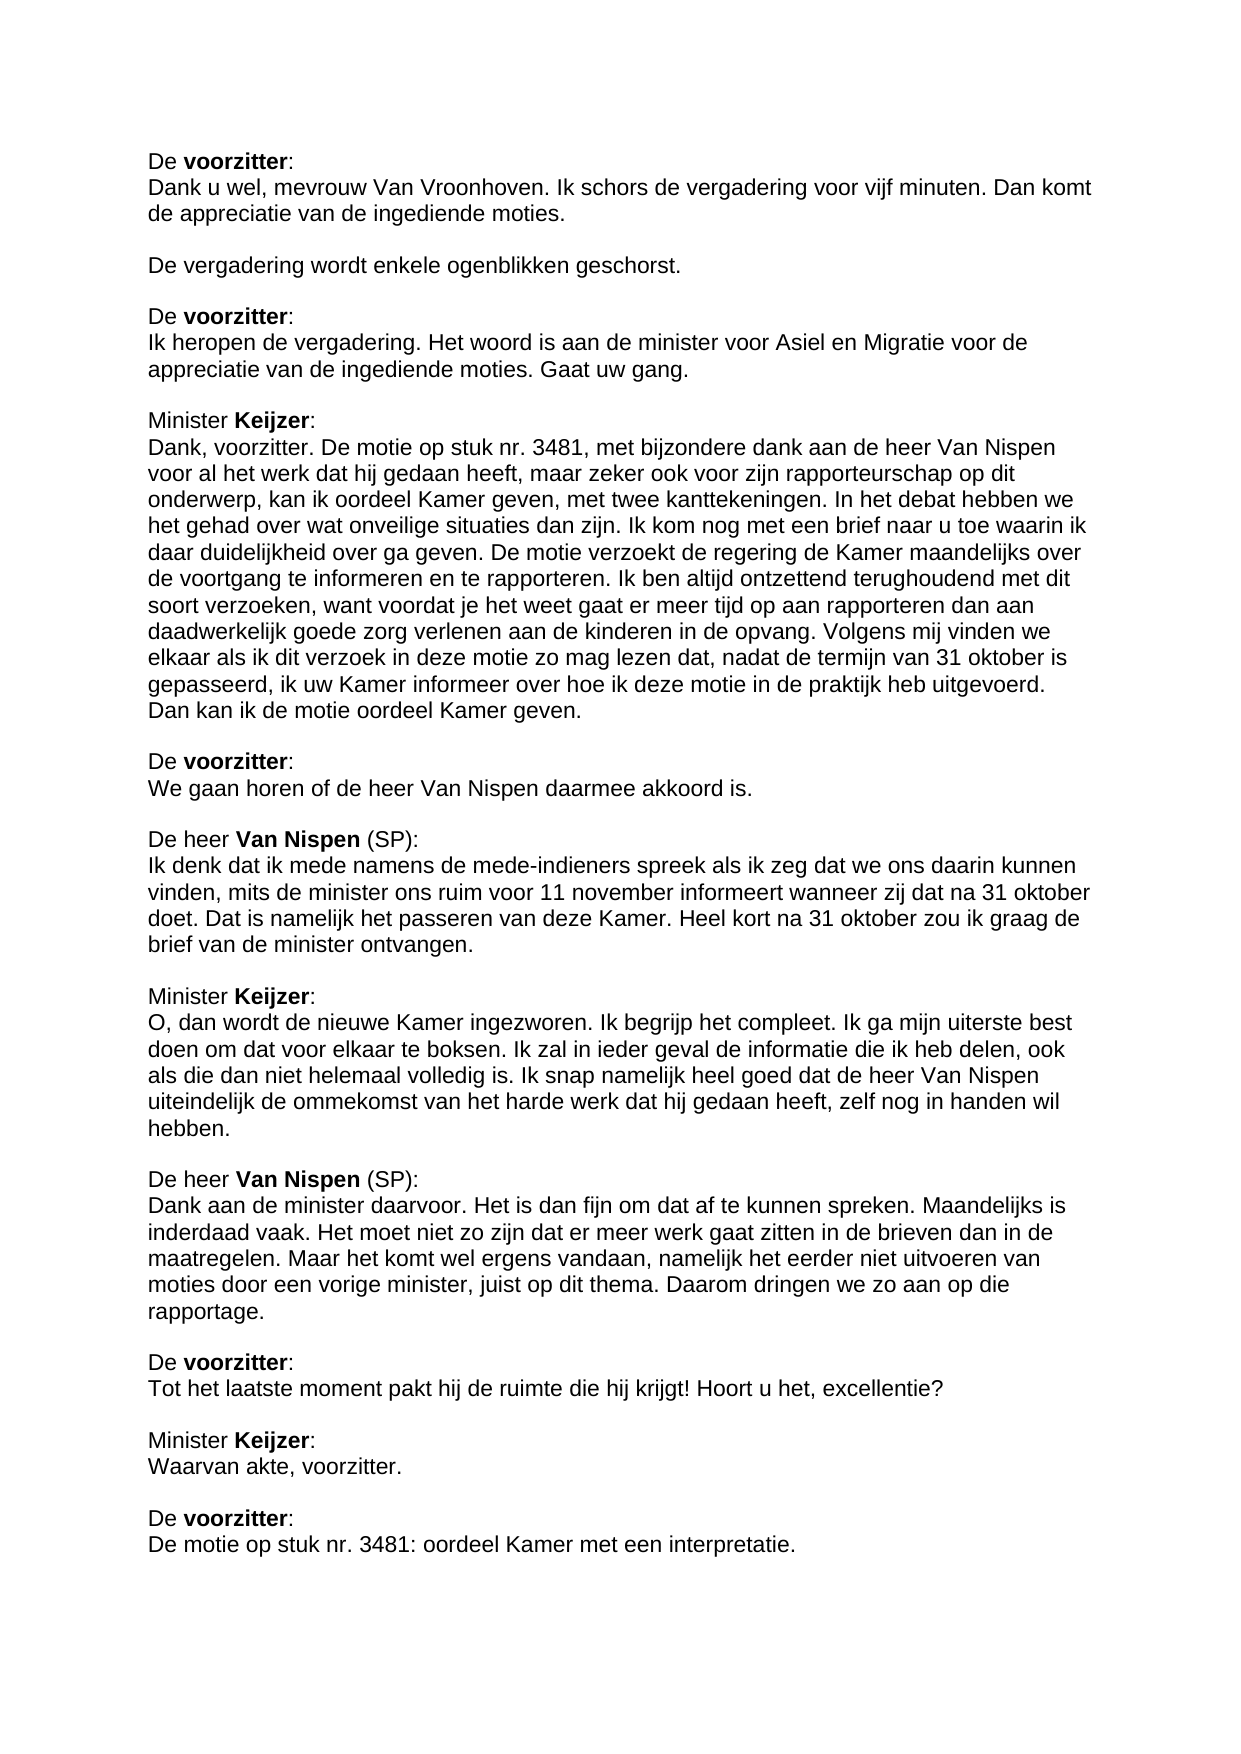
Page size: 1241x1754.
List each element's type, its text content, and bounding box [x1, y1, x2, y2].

text De voorzitter: Dank u wel, mevrouw Van Vroonhoven. Ik schors de vergadering voor vijf minuten. Dan komt de appreciatie van de ingediende moties. [148, 148, 1093, 227]
text De voorzitter: Tot het laatste moment pakt hij de ruimte die hij krijgt! Hoort u het, excellentie? [148, 1349, 1093, 1402]
text De voorzitter: Ik heropen de vergadering. Het woord is aan de minister voor Asiel en Migratie voor de appreciatie van de ingediende moties. Gaat uw gang. [148, 303, 1093, 382]
text De vergadering wordt enkele ogenblikken geschorst. [148, 252, 1093, 278]
text De heer Van Nispen (SP): Dank aan de minister daarvoor. Het is dan fijn om dat af te kunnen spreken. Maandelijks is inderdaad vaak. Het moet niet zo zijn dat er meer werk gaat zitten in de brieven dan in de maatregelen. Maar het komt wel ergens vandaan, namelijk het eerder niet uitvoeren van moties door een vorige minister, juist op dit thema. Daarom dringen we zo aan op die rapportage. [148, 1166, 1093, 1324]
text Minister Keijzer: Dank, voorzitter. De motie op stuk nr. 3481, met bijzondere dank aan de heer Van Nispen voor al het werk dat hij gedaan heeft, maar zeker ook voor zijn rapporteurschap op dit onderwerp, kan ik oordeel Kamer geven, met twee kanttekeningen. In het debat hebben we het gehad over wat onveilige situaties dan zijn. Ik kom nog met een brief naar u toe waarin ik daar duidelijkheid over ga geven. De motie verzoekt de regering de Kamer maandelijks over de voortgang te informeren en te rapporteren. Ik ben altijd ontzettend terughoudend met dit soort verzoeken, want voordat je het weet gaat er meer tijd op aan rapporteren dan aan daadwerkelijk goede zorg verlenen aan de kinderen in de opvang. Volgens mij vinden we elkaar als ik dit verzoek in deze motie zo mag lezen dat, nadat de termijn van 31 oktober is gepasseerd, ik uw Kamer informeer over hoe ik deze motie in de praktijk heb uitgevoerd. Dan kan ik de motie oordeel Kamer geven. [148, 407, 1093, 723]
text Minister Keijzer: Waarvan akte, voorzitter. [148, 1427, 1093, 1479]
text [148, 1504, 1093, 1557]
text De heer Van Nispen (SP): Ik denk dat ik mede namens de mede-indieners spreek als ik zeg dat we ons daarin kunnen vinden, mits de minister ons ruim voor 11 november informeert wanneer zij dat na 31 oktober doet. Dat is namelijk het passeren van deze Kamer. Heel kort na 31 oktober zou ik graag de brief van de minister ontvangen. [148, 826, 1093, 958]
text De voorzitter: We gaan horen of de heer Van Nispen daarmee akkoord is. [148, 748, 1093, 801]
text Minister Keijzer: O, dan wordt de nieuwe Kamer ingezworen. Ik begrijp het compleet. Ik ga mijn uiterste best doen om dat voor elkaar te boksen. Ik zal in ieder geval de informatie die ik heb delen, ook als die dan niet helemaal volledig is. Ik snap namelijk heel goed dat de heer Van Nispen uiteindelijk de ommekomst van het harde werk dat hij gedaan heeft, zelf nog in handen wil hebben. [148, 983, 1093, 1141]
